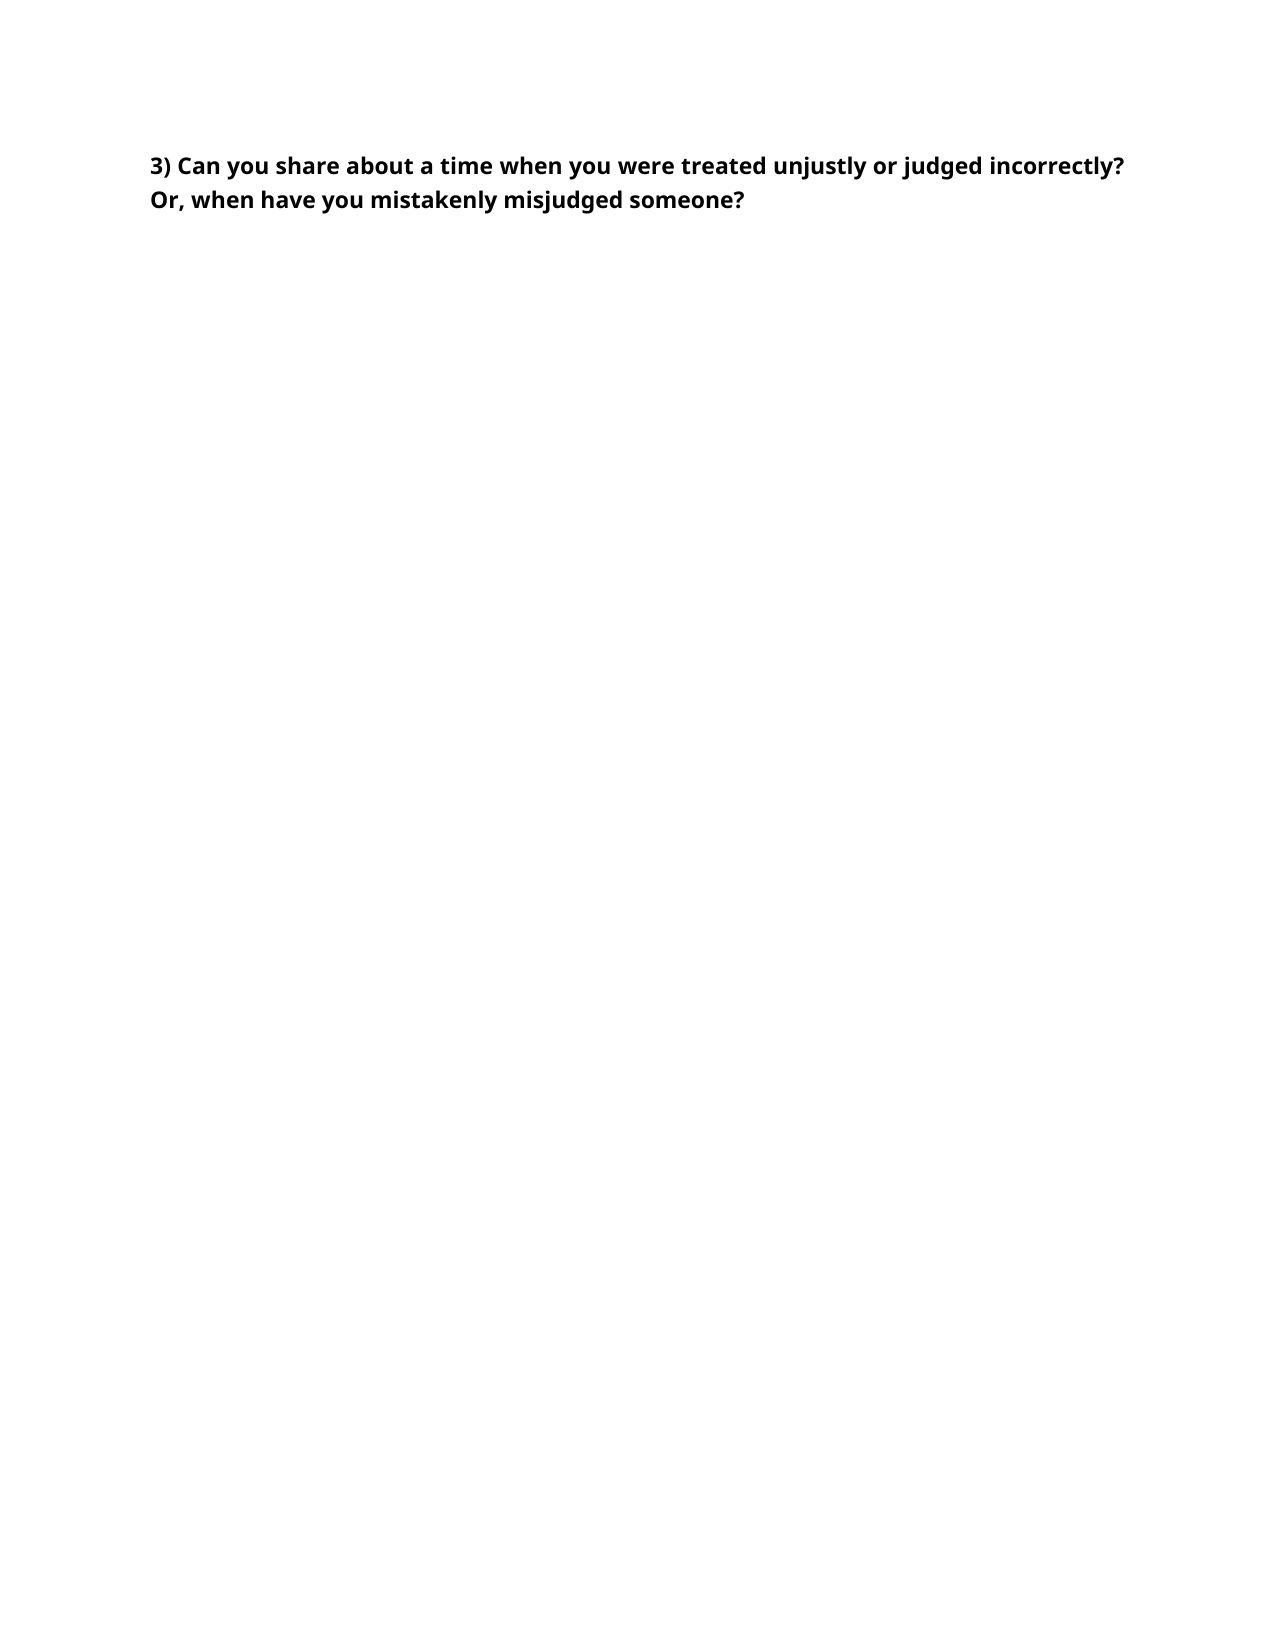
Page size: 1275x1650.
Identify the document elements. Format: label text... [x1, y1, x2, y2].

text 3) Can you share about a time when you were treated unjustly or judged incorrectly? Or, when have you mistakenly misjudged someone? [150, 150, 1125, 215]
